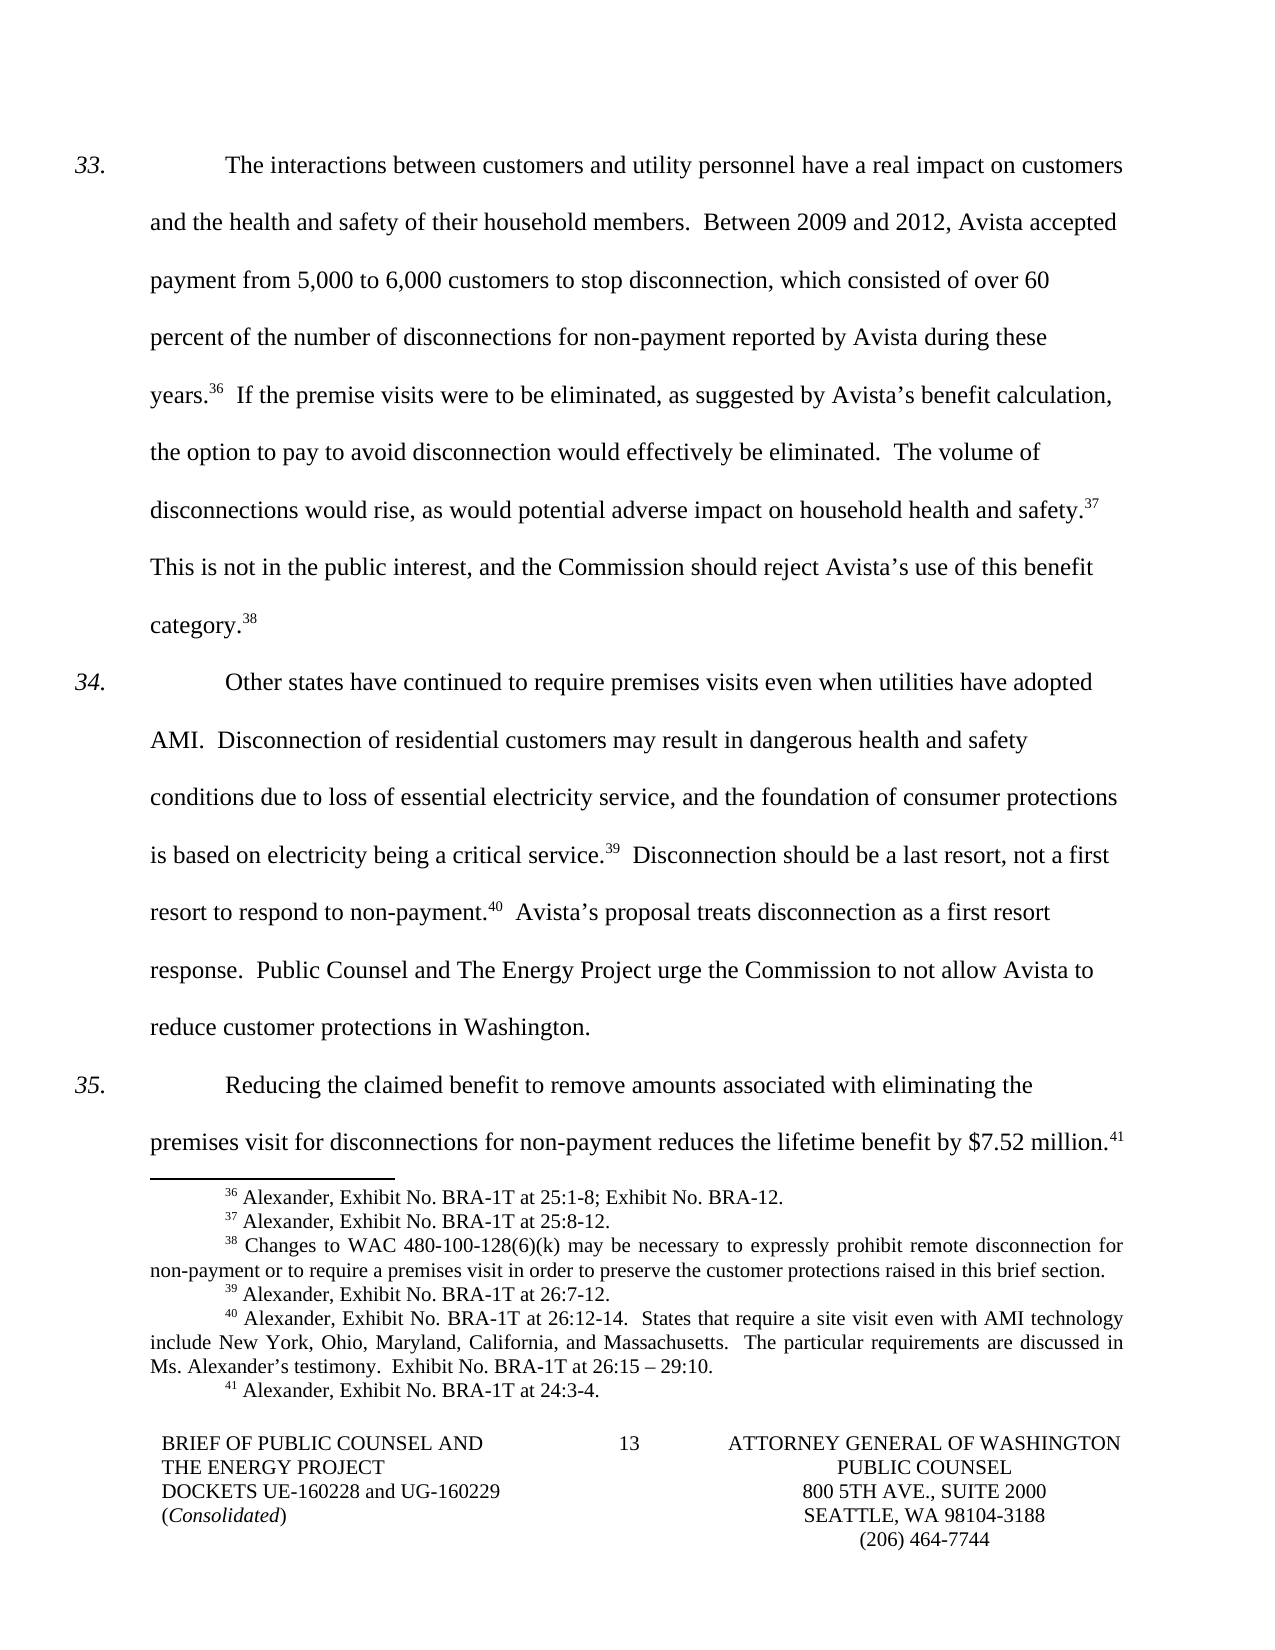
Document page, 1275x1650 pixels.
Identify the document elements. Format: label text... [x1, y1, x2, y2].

text Other states have continued to require premises visits even when utilities have adopted AMI. Disconnection of residential customers may result in dangerous health and safety conditions due to loss of essential electricity service, and the foundation of consumer protections is based on electricity being a critical service. Disconnection should be a last resort, not a first resort to respond to non-payment. Avista’s proposal treats disconnection as a first resort response. Public Counsel and The Energy Project urge the Commission to not allow Avista to reduce customer protections in Washington. [75, 667, 1125, 1041]
text Reducing the claimed benefit to remove amounts associated with eliminating the premises visit for disconnections for non-payment reduces the lifetime benefit by $7.52 million. [75, 1070, 1125, 1156]
text The interactions between customers and utility personnel have a real impact on customers and the health and safety of their household members. Between 2009 and 2012, Avista accepted payment from 5,000 to 6,000 customers to stop disconnection, which consisted of over 60 percent of the number of disconnections for non-payment reported by Avista during these years. If the premise visits were to be eliminated, as suggested by Avista’s benefit calculation, the option to pay to avoid disconnection would effectively be eliminated. The volume of disconnections would rise, as would potential adverse impact on household health and safety. This is not in the public interest, and the Commission should reject Avista’s use of this benefit category. [75, 150, 1125, 639]
